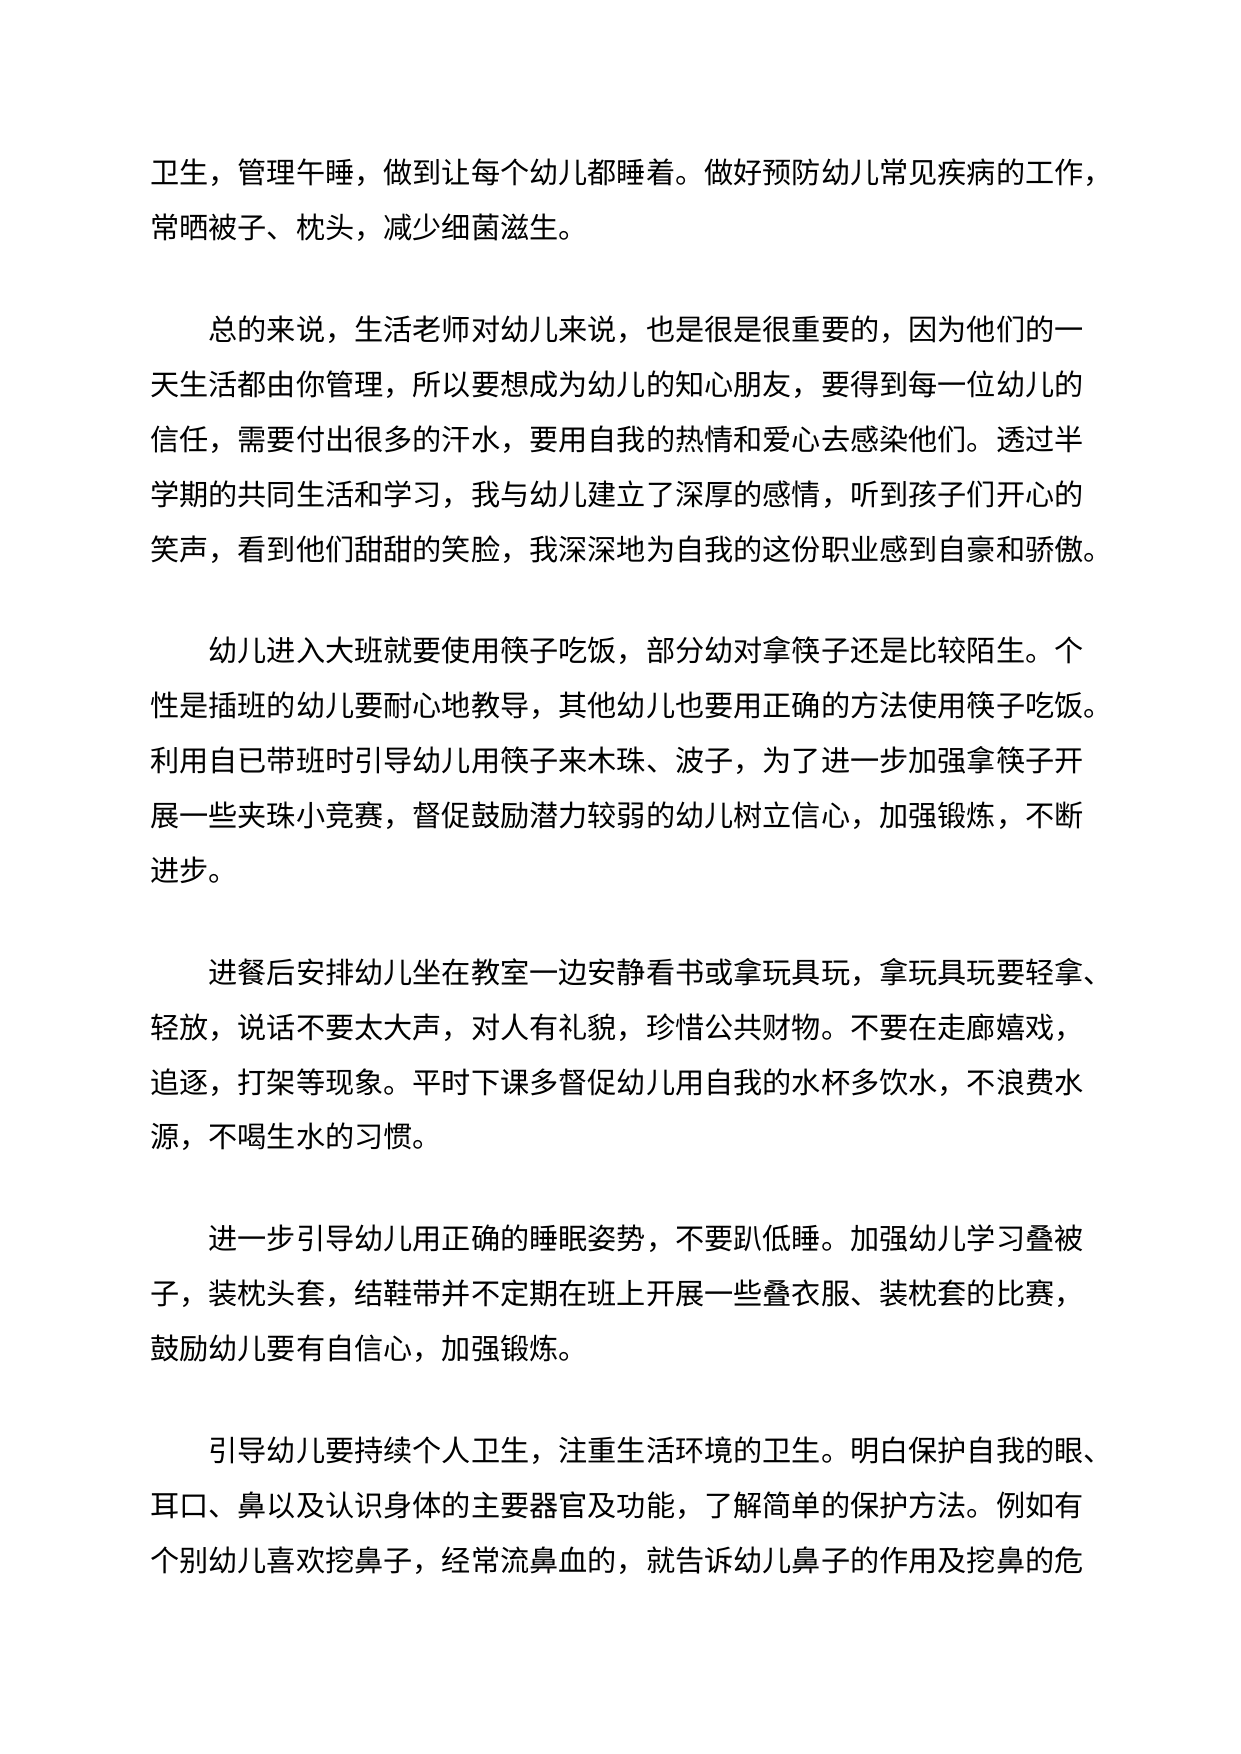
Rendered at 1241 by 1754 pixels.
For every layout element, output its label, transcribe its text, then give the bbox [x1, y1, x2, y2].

text 进餐后安排幼儿坐在教室一边安静看书或拿玩具玩，拿玩具玩要轻拿、轻放，说话不要太大声，对人有礼貌，珍惜公共财物。不要在走廊嬉戏，追逐，打架等现象。平时下课多督促幼儿用自我的水杯多饮水，不浪费水源，不喝生水的习惯。 [150, 949, 1090, 1156]
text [150, 150, 1090, 247]
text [150, 1427, 1090, 1579]
text 幼儿进入大班就要使用筷子吃饭，部分幼对拿筷子还是比较陌生。个性是插班的幼儿要耐心地教导，其他幼儿也要用正确的方法使用筷子吃饭。利用自已带班时引导幼儿用筷子来木珠、波子，为了进一步加强拿筷子开展一些夹珠小竞赛，督促鼓励潜力较弱的幼儿树立信心，加强锻炼，不断进步。 [150, 628, 1090, 890]
text 进一步引导幼儿用正确的睡眠姿势，不要趴低睡。加强幼儿学习叠被子，装枕头套，结鞋带并不定期在班上开展一些叠衣服、装枕套的比赛，鼓励幼儿要有自信心，加强锻炼。 [150, 1216, 1090, 1368]
text 总的来说，生活老师对幼儿来说，也是很是很重要的，因为他们的一天生活都由你管理，所以要想成为幼儿的知心朋友，要得到每一位幼儿的信任，需要付出很多的汗水，要用自我的热情和爱心去感染他们。透过半学期的共同生活和学习，我与幼儿建立了深厚的感情，听到孩子们开心的笑声，看到他们甜甜的笑脸，我深深地为自我的这份职业感到自豪和骄傲。 [150, 307, 1090, 568]
